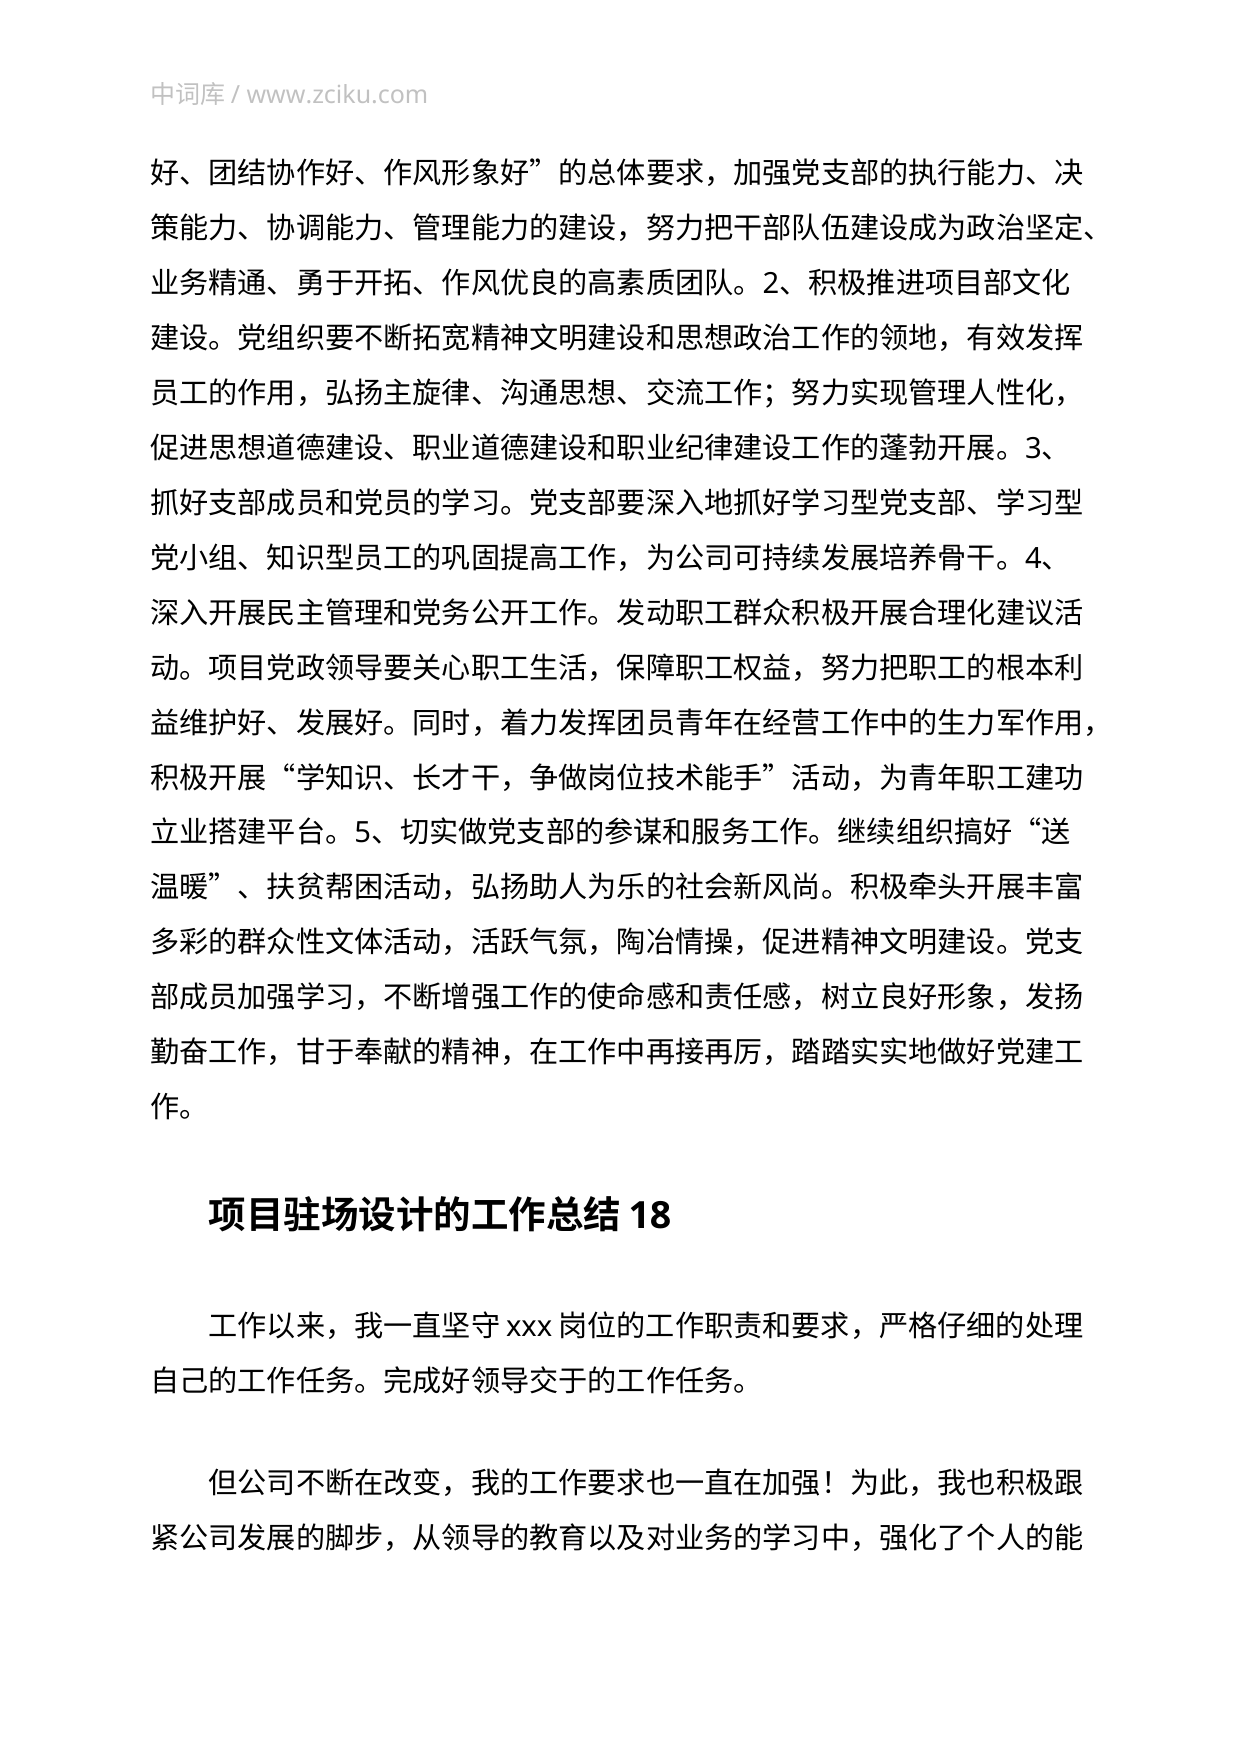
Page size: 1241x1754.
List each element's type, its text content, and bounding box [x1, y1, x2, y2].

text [150, 1460, 1090, 1557]
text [150, 150, 1090, 1126]
text 工作以来，我一直坚守xxx岗位的工作职责和要求，严格仔细的处理自己的工作任务。完成好领导交于的工作任务。 [150, 1303, 1090, 1400]
text 项目驻场设计的工作总结18 [150, 1185, 1090, 1240]
